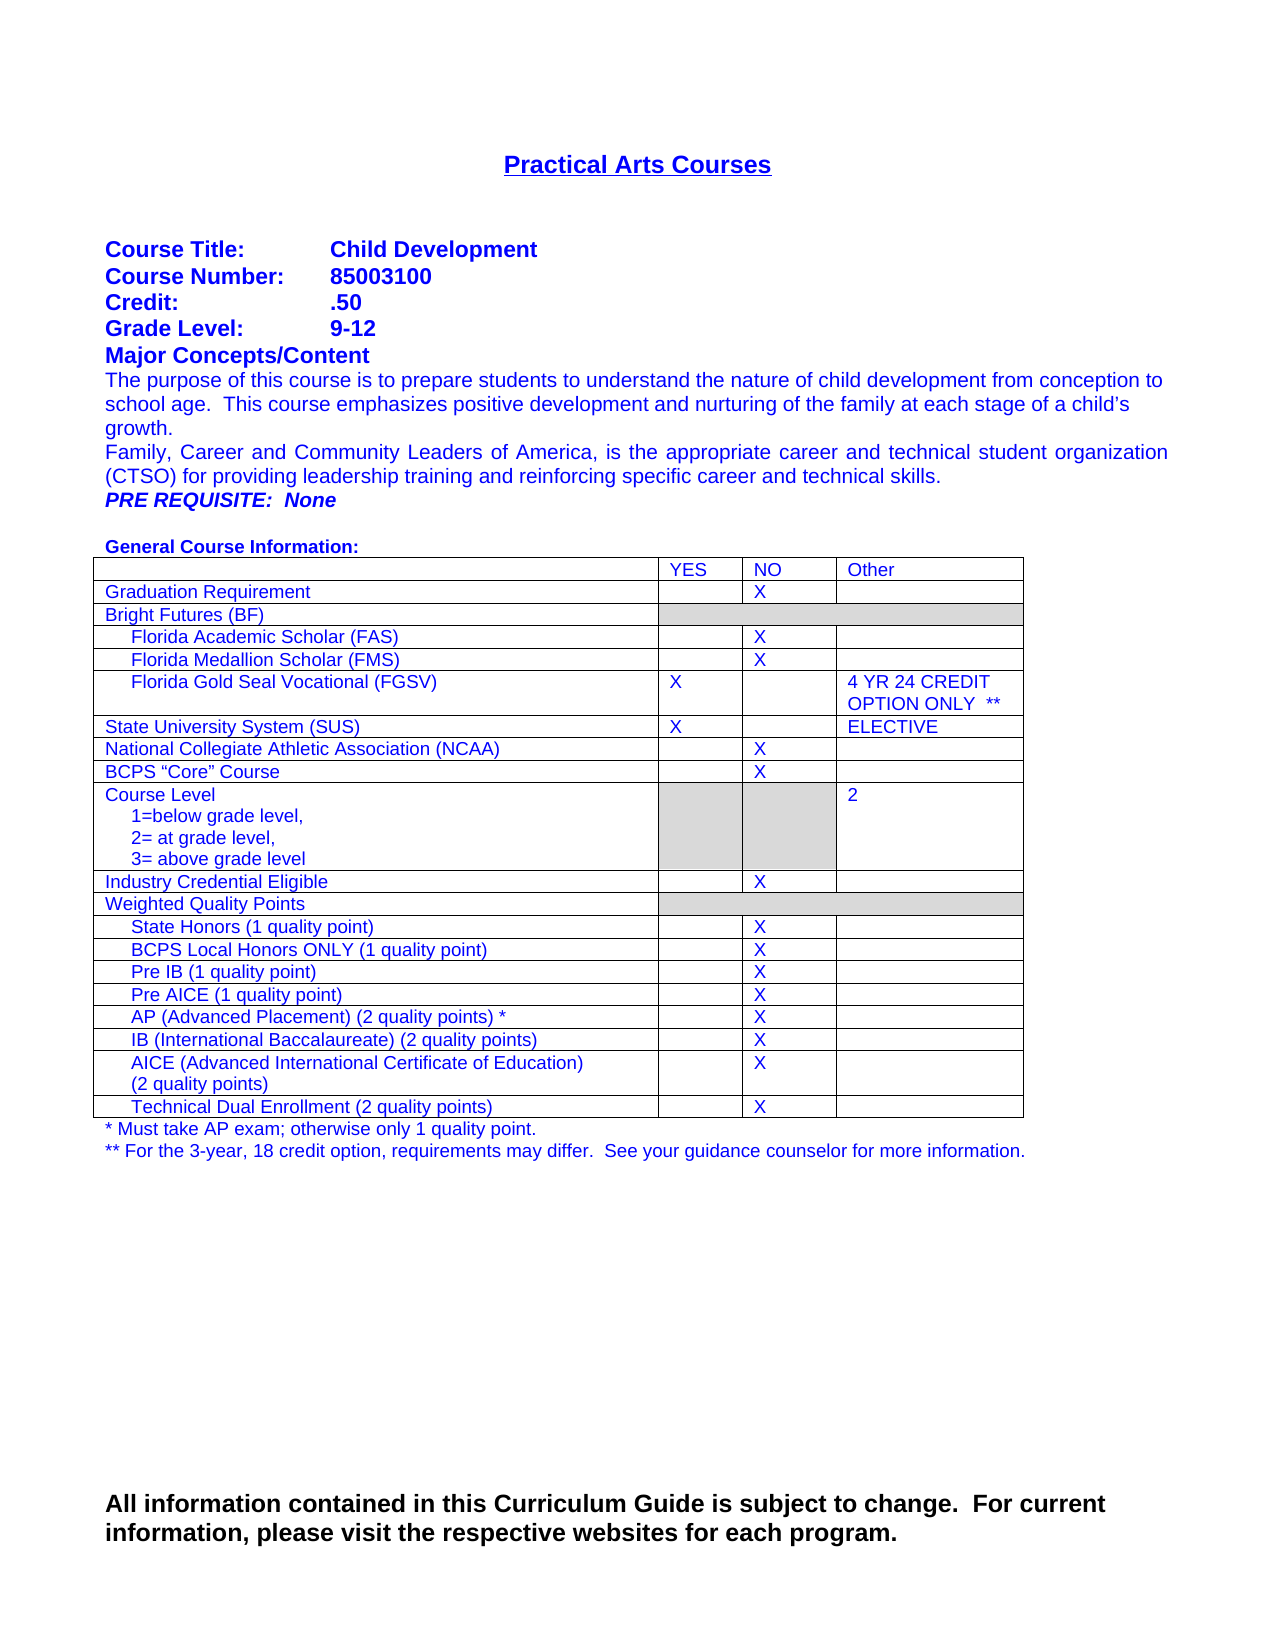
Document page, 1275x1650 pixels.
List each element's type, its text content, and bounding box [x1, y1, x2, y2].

table_cell Industry Credential Eligible [94, 871, 658, 892]
text * Must take AP exam; otherwise only 1 quality point. [105, 1118, 1170, 1140]
text The purpose of this course is to prepare students to understand the nature of child development from conception to school age. This course emphasizes positive development and nurturing of the family at each stage of a child’s growth. [105, 368, 1170, 440]
table_cell X [743, 1051, 836, 1094]
table_cell [659, 984, 742, 1005]
table_cell [837, 1029, 1023, 1050]
subtitle Credit: .50 [105, 289, 1170, 315]
subtitle Course Title: Child Development [105, 236, 1170, 263]
table_header NO [743, 558, 836, 580]
table_cell 4 YR 24 CREDIT OPTION ONLY ** [837, 671, 1023, 714]
table_cell [659, 626, 742, 648]
table_cell [659, 1006, 742, 1028]
table_cell X [743, 581, 836, 602]
table_cell [659, 604, 1023, 625]
table_cell X [743, 1029, 836, 1050]
table_cell X [743, 939, 836, 960]
table_cell AICE (Advanced International Certificate of Education) (2 quality points) [94, 1051, 658, 1094]
table_cell [837, 626, 1023, 648]
table_cell [659, 1029, 742, 1050]
table_cell ELECTIVE [837, 716, 1023, 737]
subtitle Grade Level: 9-12 [105, 315, 1170, 342]
table_cell National Collegiate Athletic Association (NCAA) [94, 738, 658, 760]
table_cell State University System (SUS) [94, 716, 658, 737]
table_cell Weighted Quality Points [94, 893, 658, 915]
text General Course Information: [105, 536, 1170, 557]
table_cell Florida Medallion Scholar (FMS) [94, 649, 658, 670]
table_cell BCPS Local Honors ONLY (1 quality point) [94, 939, 658, 960]
table_cell [743, 783, 836, 869]
table_cell Florida Academic Scholar (FAS) [94, 626, 658, 648]
table_cell [837, 738, 1023, 760]
table_cell [659, 1096, 742, 1117]
table_cell BCPS “Core” Course [94, 761, 658, 782]
table_cell [659, 761, 742, 782]
table_cell [659, 581, 742, 602]
subtitle Course Number: 85003100 [105, 263, 1170, 289]
table_header Other [837, 558, 1023, 580]
table_cell [659, 893, 1023, 915]
text Major Concepts/Content [105, 342, 1170, 368]
table_cell [659, 738, 742, 760]
table_cell [837, 1006, 1023, 1028]
table_cell X [743, 984, 836, 1005]
table_cell [659, 783, 742, 869]
table_cell [837, 916, 1023, 937]
table_cell X [659, 671, 742, 714]
table_cell X [743, 1006, 836, 1028]
table_cell [659, 871, 742, 892]
table_cell [837, 581, 1023, 602]
table_cell X [743, 1096, 836, 1117]
table_cell [659, 961, 742, 983]
table_cell [659, 939, 742, 960]
table_header YES [659, 558, 742, 580]
table_cell Florida Gold Seal Vocational (FGSV) [94, 671, 658, 714]
table_cell Pre AICE (1 quality point) [94, 984, 658, 1005]
table_cell [837, 1096, 1023, 1117]
table_cell 2 [837, 783, 1023, 869]
table_cell X [743, 738, 836, 760]
table_cell [659, 1051, 742, 1094]
table_cell [837, 939, 1023, 960]
table_cell Course Level 1=below grade level, 2= at grade level, 3= above grade level [94, 783, 658, 869]
text PRE REQUISITE: None [105, 488, 1170, 512]
text Practical Arts Courses [105, 150, 1170, 179]
table_cell Technical Dual Enrollment (2 quality points) [94, 1096, 658, 1117]
text Family, Career and Community Leaders of America, is the appropriate career and technical student organization (CTSO) for providing leadership training and reinforcing specific career and technical skills. [105, 440, 1170, 488]
table_cell Pre IB (1 quality point) [94, 961, 658, 983]
text ** For the 3-year, 18 credit option, requirements may differ. See your guidance counselor for more information. [105, 1140, 1170, 1161]
table_cell [659, 916, 742, 937]
table_cell Graduation Requirement [94, 581, 658, 602]
table_cell X [743, 916, 836, 937]
table_cell IB (International Baccalaureate) (2 quality points) [94, 1029, 658, 1050]
table_cell [837, 961, 1023, 983]
table_cell X [659, 716, 742, 737]
table_cell [837, 649, 1023, 670]
table_cell [837, 984, 1023, 1005]
table_cell [743, 716, 836, 737]
table_cell State Honors (1 quality point) [94, 916, 658, 937]
table_cell X [743, 961, 836, 983]
table_cell AP (Advanced Placement) (2 quality points) * [94, 1006, 658, 1028]
table_cell [837, 871, 1023, 892]
table_cell X [743, 761, 836, 782]
table_cell [837, 1051, 1023, 1094]
table_cell X [743, 649, 836, 670]
table_header [94, 558, 658, 580]
table_cell X [743, 871, 836, 892]
table_cell X [743, 626, 836, 648]
table_cell [837, 761, 1023, 782]
table_cell [659, 649, 742, 670]
table_cell [743, 671, 836, 714]
table_cell Bright Futures (BF) [94, 604, 658, 625]
